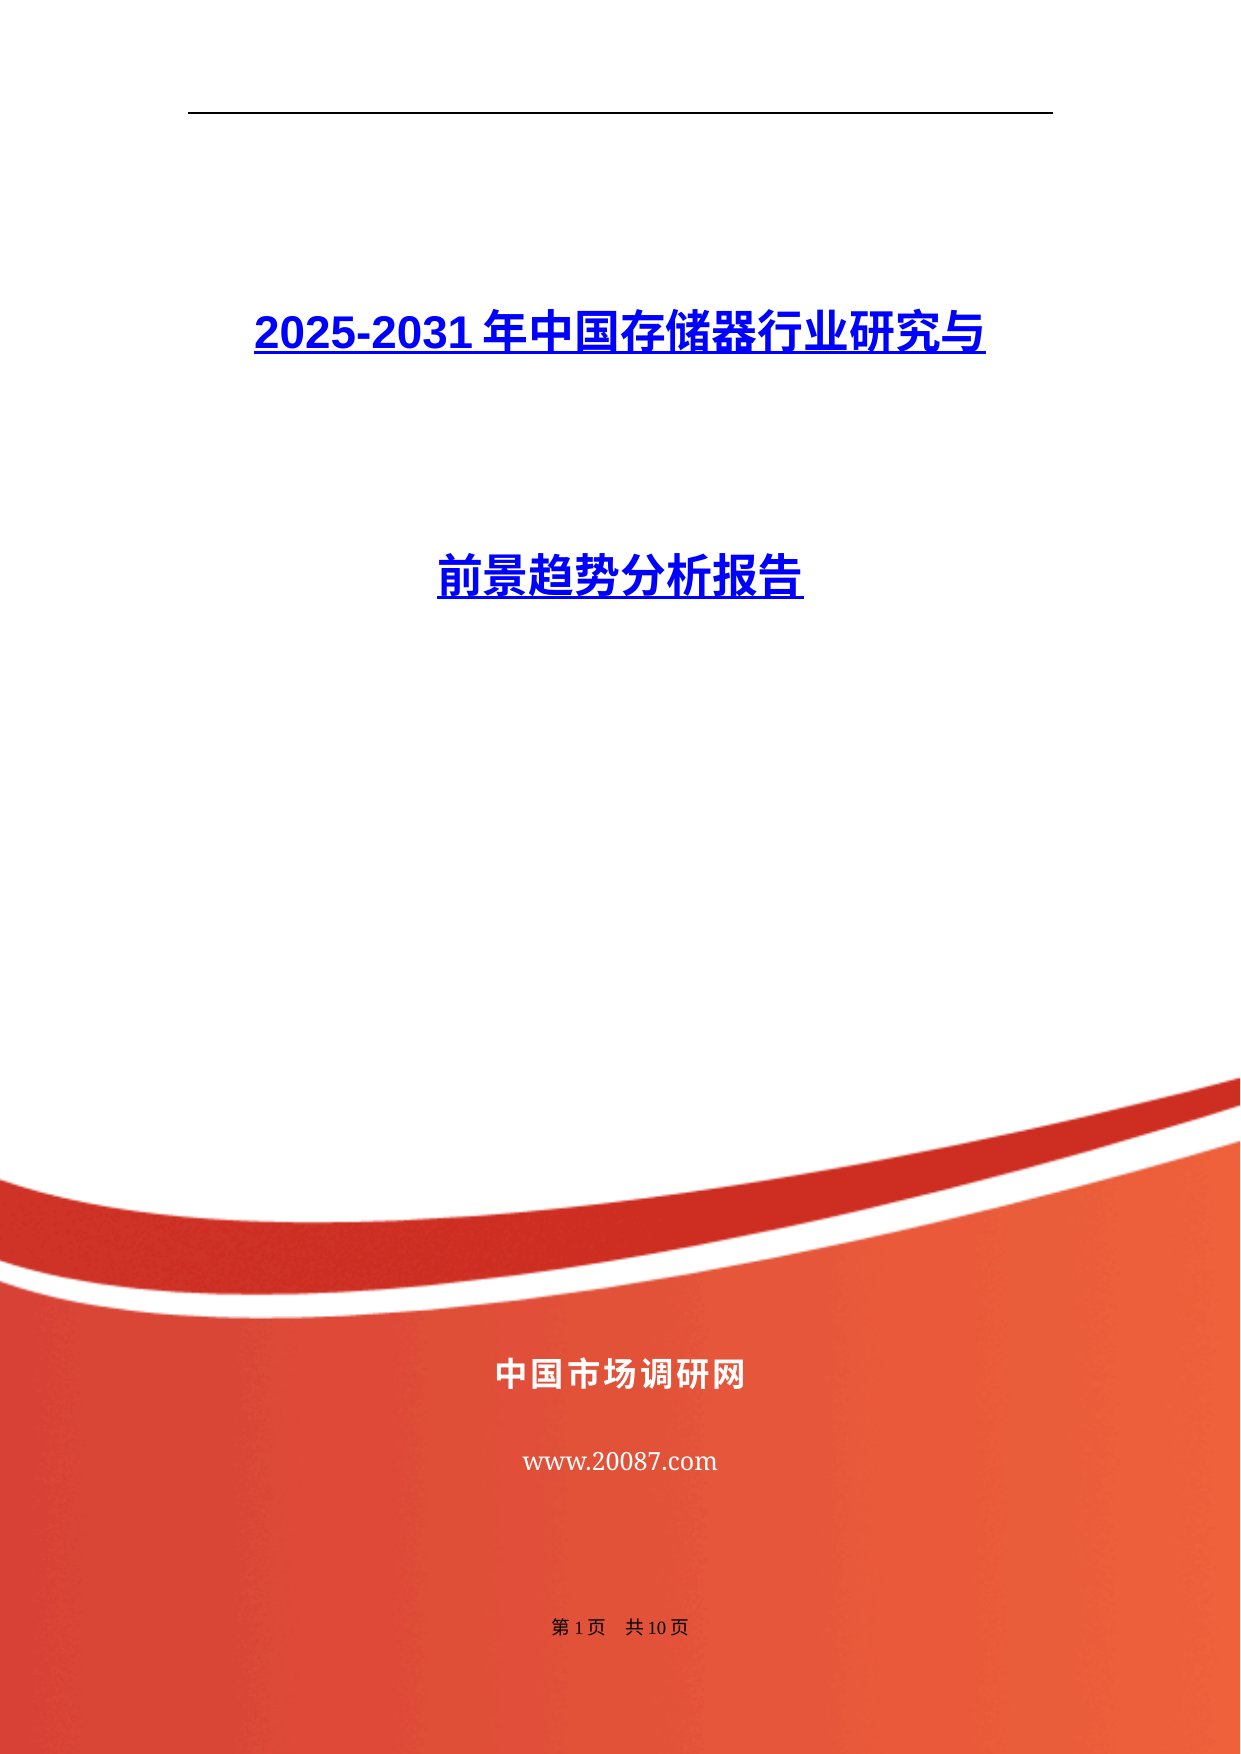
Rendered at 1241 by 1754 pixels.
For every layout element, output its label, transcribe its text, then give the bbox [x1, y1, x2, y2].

picture [0, 1006, 1241, 1754]
text www.20087.com [187, 1428, 1053, 1493]
subtitle 中国市场调研网 [187, 1339, 1053, 1404]
table_header 2025-2031年中国存储器行业研究与前景趋势分析报告 [188, 207, 1053, 773]
